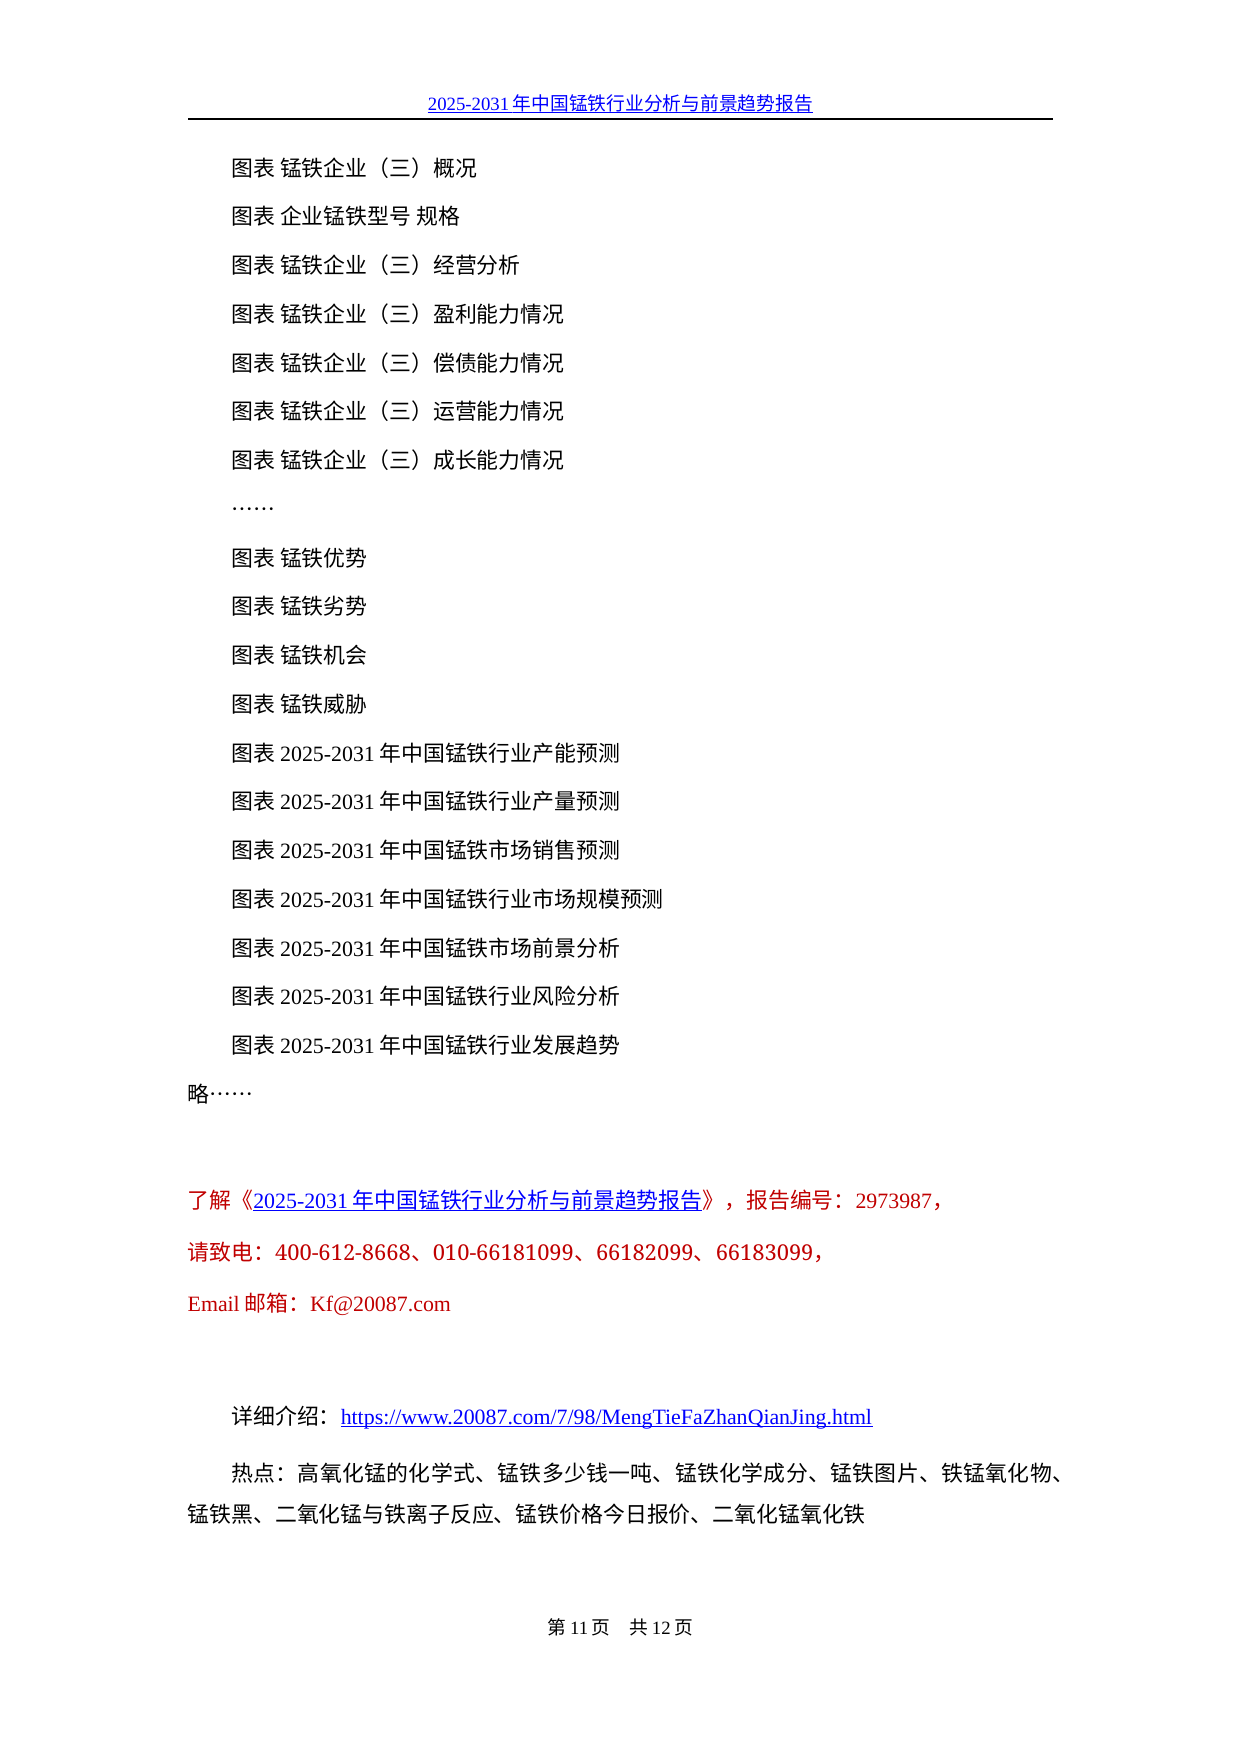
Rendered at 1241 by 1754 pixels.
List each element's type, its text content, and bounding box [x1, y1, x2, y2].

text 热点：高氧化锰的化学式、锰铁多少钱一吨、锰铁化学成分、锰铁图片、铁锰氧化物、锰铁黑、二氧化锰与铁离子反应、锰铁价格今日报价、二氧化锰氧化铁 [187, 1456, 1053, 1529]
text 请致电：400-612-8668、010-66181099、66182099、66183099， [187, 1234, 1053, 1267]
text 详细介绍：https://www.20087.com/7/98/MengTieFaZhanQianJing.html [187, 1399, 1053, 1431]
text 了解《2025-2031年中国锰铁行业分析与前景趋势报告》，报告编号：2973987， [187, 1183, 1053, 1215]
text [187, 150, 1053, 1109]
text Email邮箱：Kf@20087.com [187, 1286, 1053, 1318]
